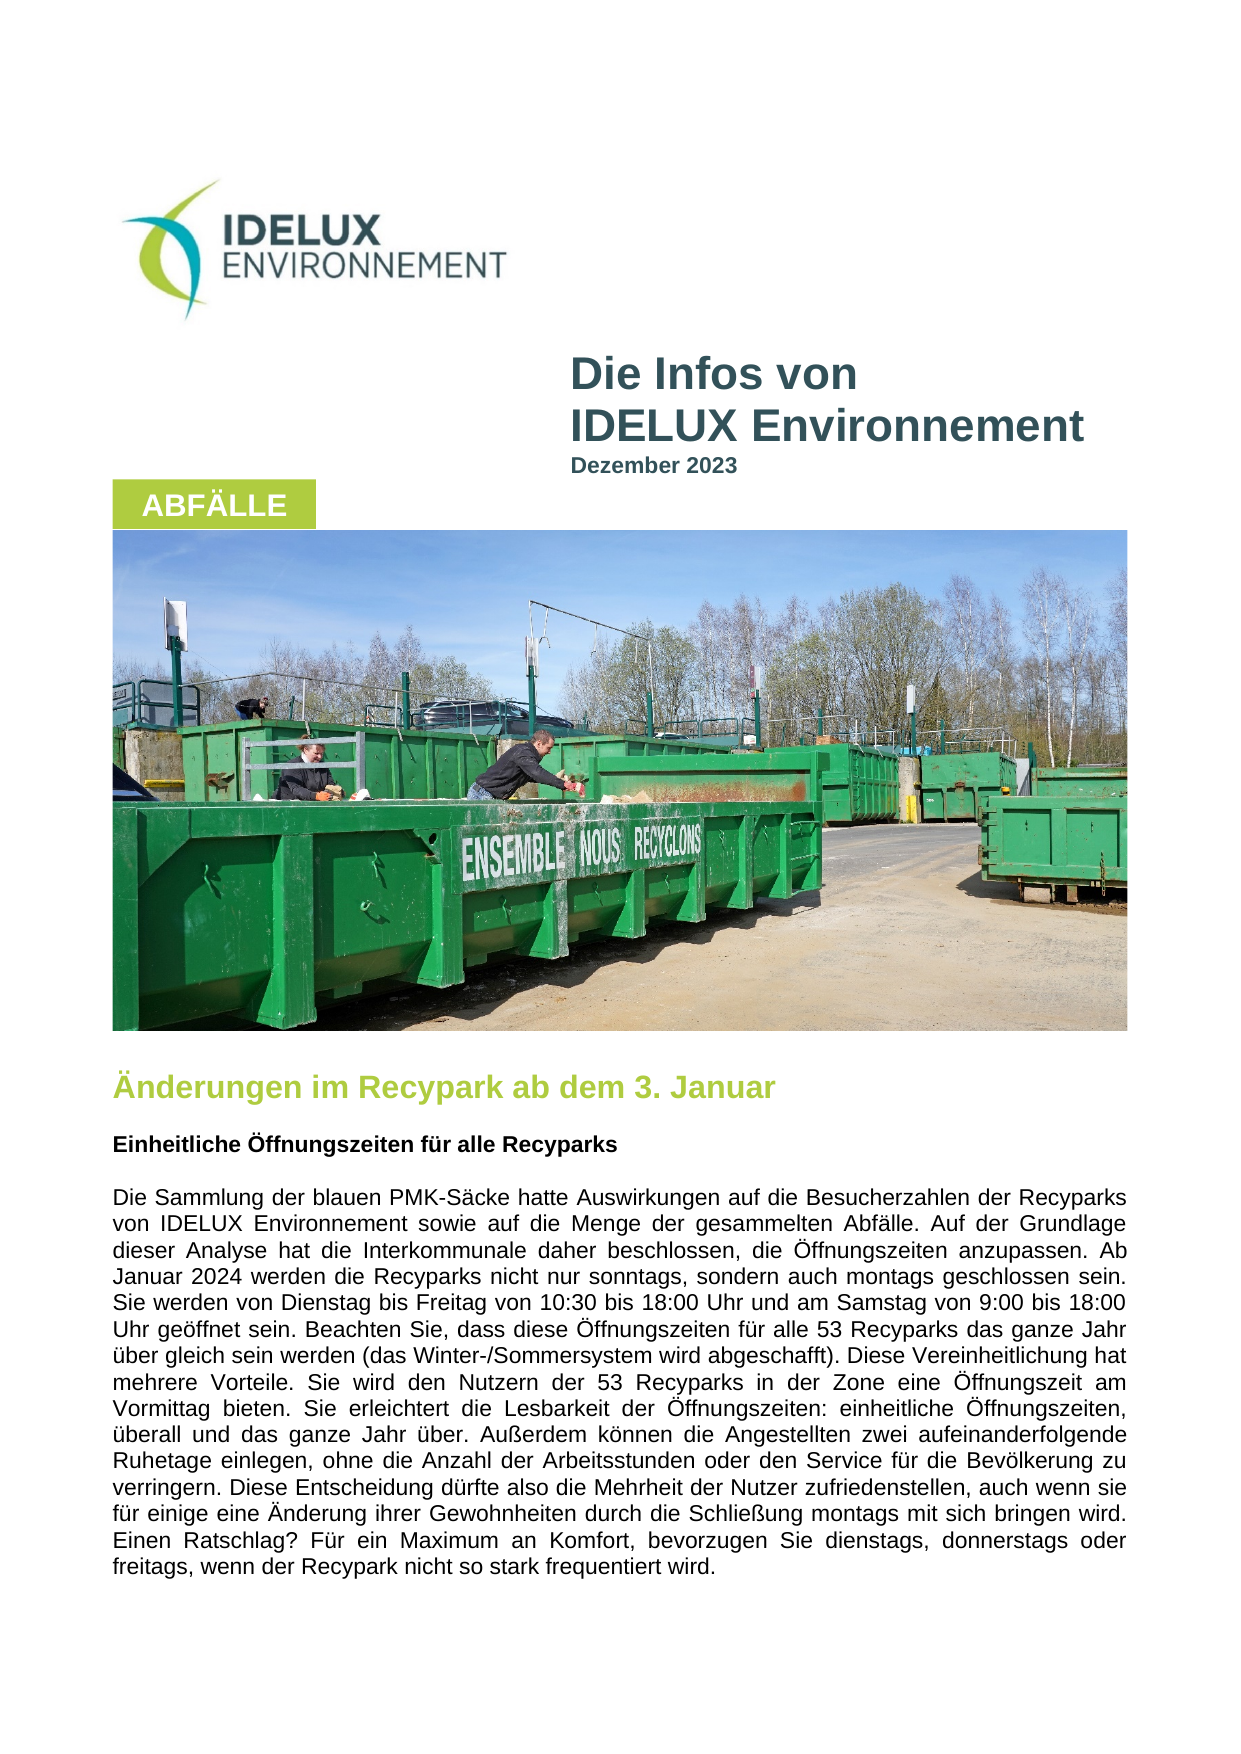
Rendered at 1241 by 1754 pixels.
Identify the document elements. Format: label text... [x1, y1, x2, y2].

text Einheitliche Öffnungszeiten für alle Recyparks [112, 1131, 1128, 1158]
text Änderungen im Recypark ab dem 3. Januar [112, 1068, 1128, 1105]
picture [112, 530, 1128, 1031]
text Dezember 2023 [570, 452, 1128, 478]
picture [112, 150, 521, 347]
text Die Infos von IDELUX Environnement [570, 346, 1128, 452]
text Die Sammlung der blauen PMK-Säcke hatte Auswirkungen auf die Besucherzahlen der Recyparks von IDELUX Environnement sowie auf die Menge der gesammelten Abfälle. Auf der Grundlage dieser Analyse hat die Interkommunale daher beschlossen, die Öffnungszeiten anzupassen. Ab Januar 2024 werden die Recyparks nicht nur sonntags, sondern auch montags geschlossen sein. Sie werden von Dienstag bis Freitag von 10:30 bis 18:00 Uhr und am Samstag von 9:00 bis 18:00 Uhr geöffnet sein. Beachten Sie, dass diese Öffnungszeiten für alle 53 Recyparks das ganze Jahr über gleich sein werden (das Winter-/Sommersystem wird abgeschafft). Diese Vereinheitlichung hat mehrere Vorteile. Sie wird den Nutzern der 53 Recyparks in der Zone eine Öffnungszeit am Vormittag bieten. Sie erleichtert die Lesbarkeit der Öffnungszeiten: einheitliche Öffnungszeiten, überall und das ganze Jahr über. Außerdem können die Angestellten zwei aufeinanderfolgende Ruhetage einlegen, ohne die Anzahl der Arbeitsstunden oder den Service für die Bevölkerung zu verringern. Diese Entscheidung dürfte also die Mehrheit der Nutzer zufriedenstellen, auch wenn sie für einige eine Änderung ihrer Gewohnheiten durch die Schließung montags mit sich bringen wird. Einen Ratschlag? Für ein Maximum an Komfort, bevorzugen Sie dienstags, donnerstags oder freitags, wenn der Recypark nicht so stark frequentiert wird. [112, 1184, 1128, 1579]
